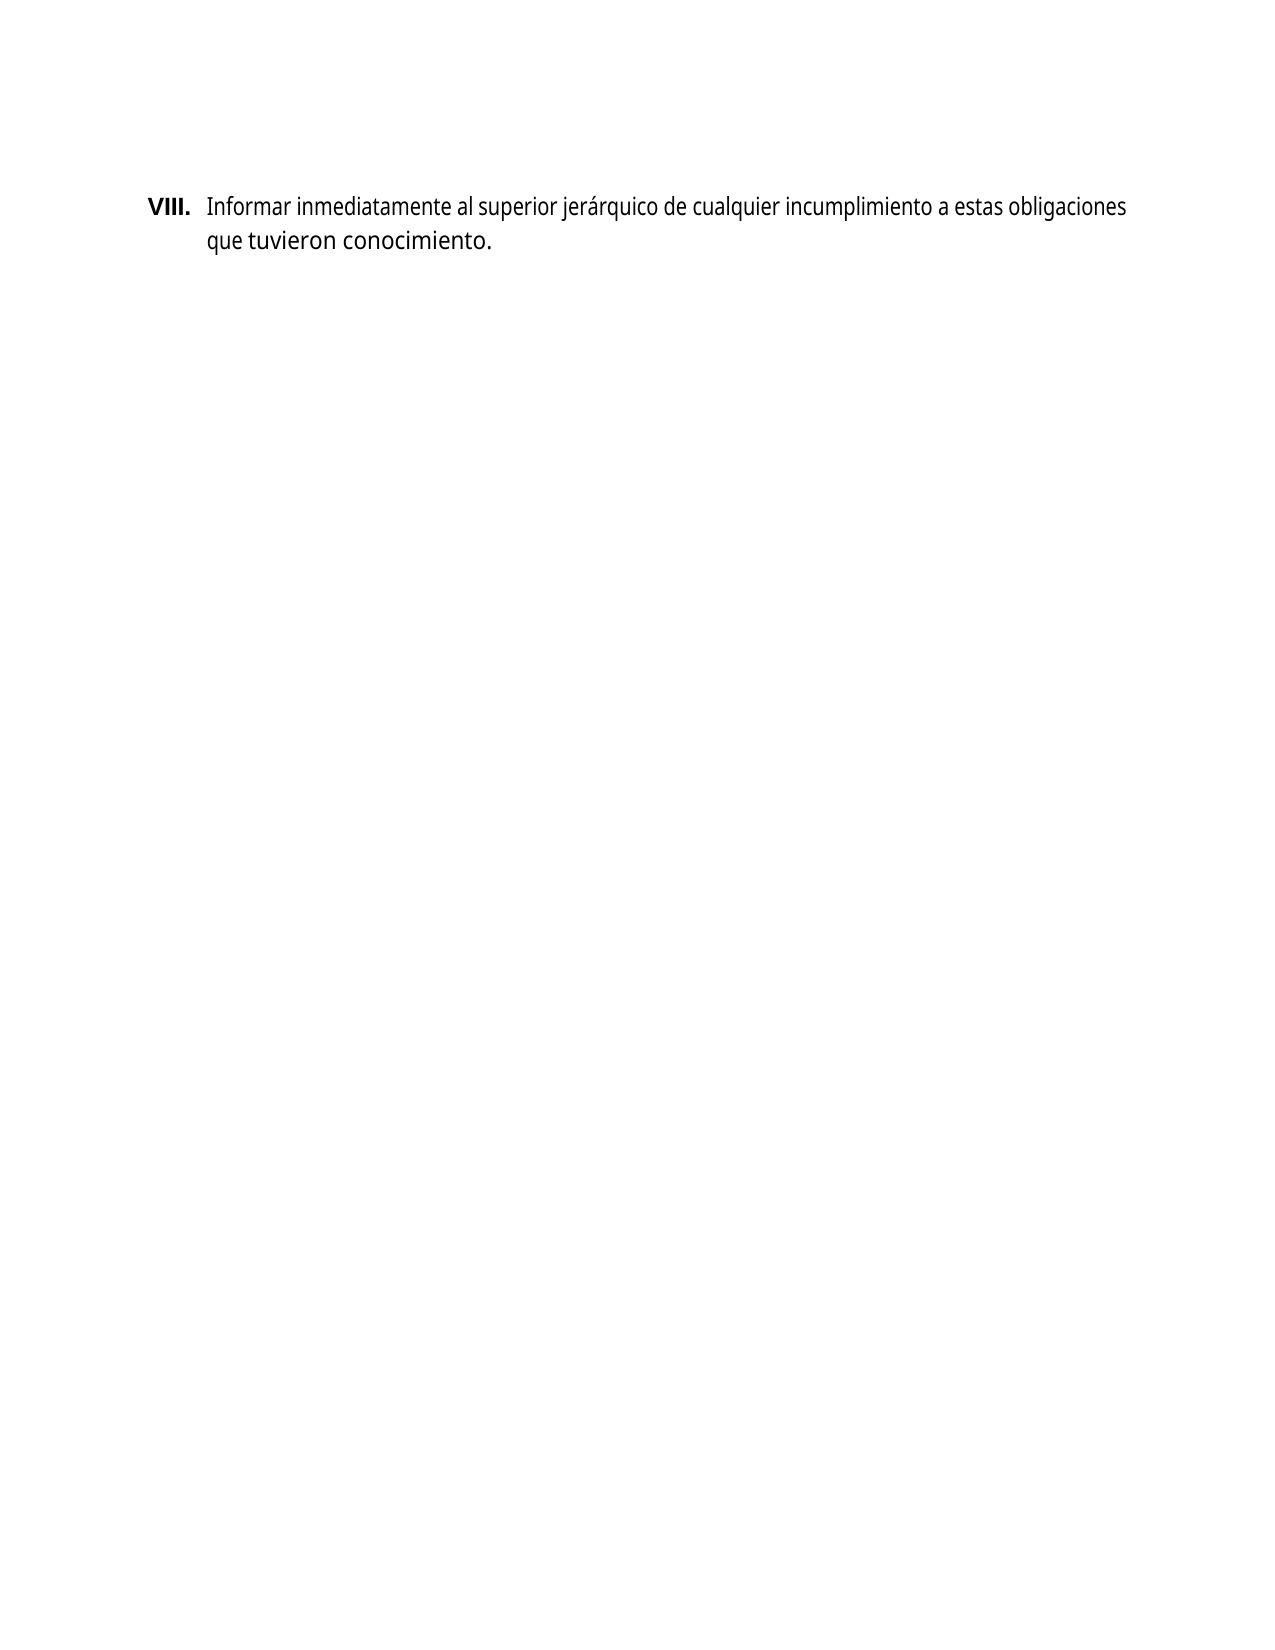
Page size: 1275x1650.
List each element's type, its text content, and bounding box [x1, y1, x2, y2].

list Informar inmediatamente al superior jerárquico de cualquier incumplimiento a estas obligaciones que tuvieron conocimiento. [147, 189, 1128, 257]
